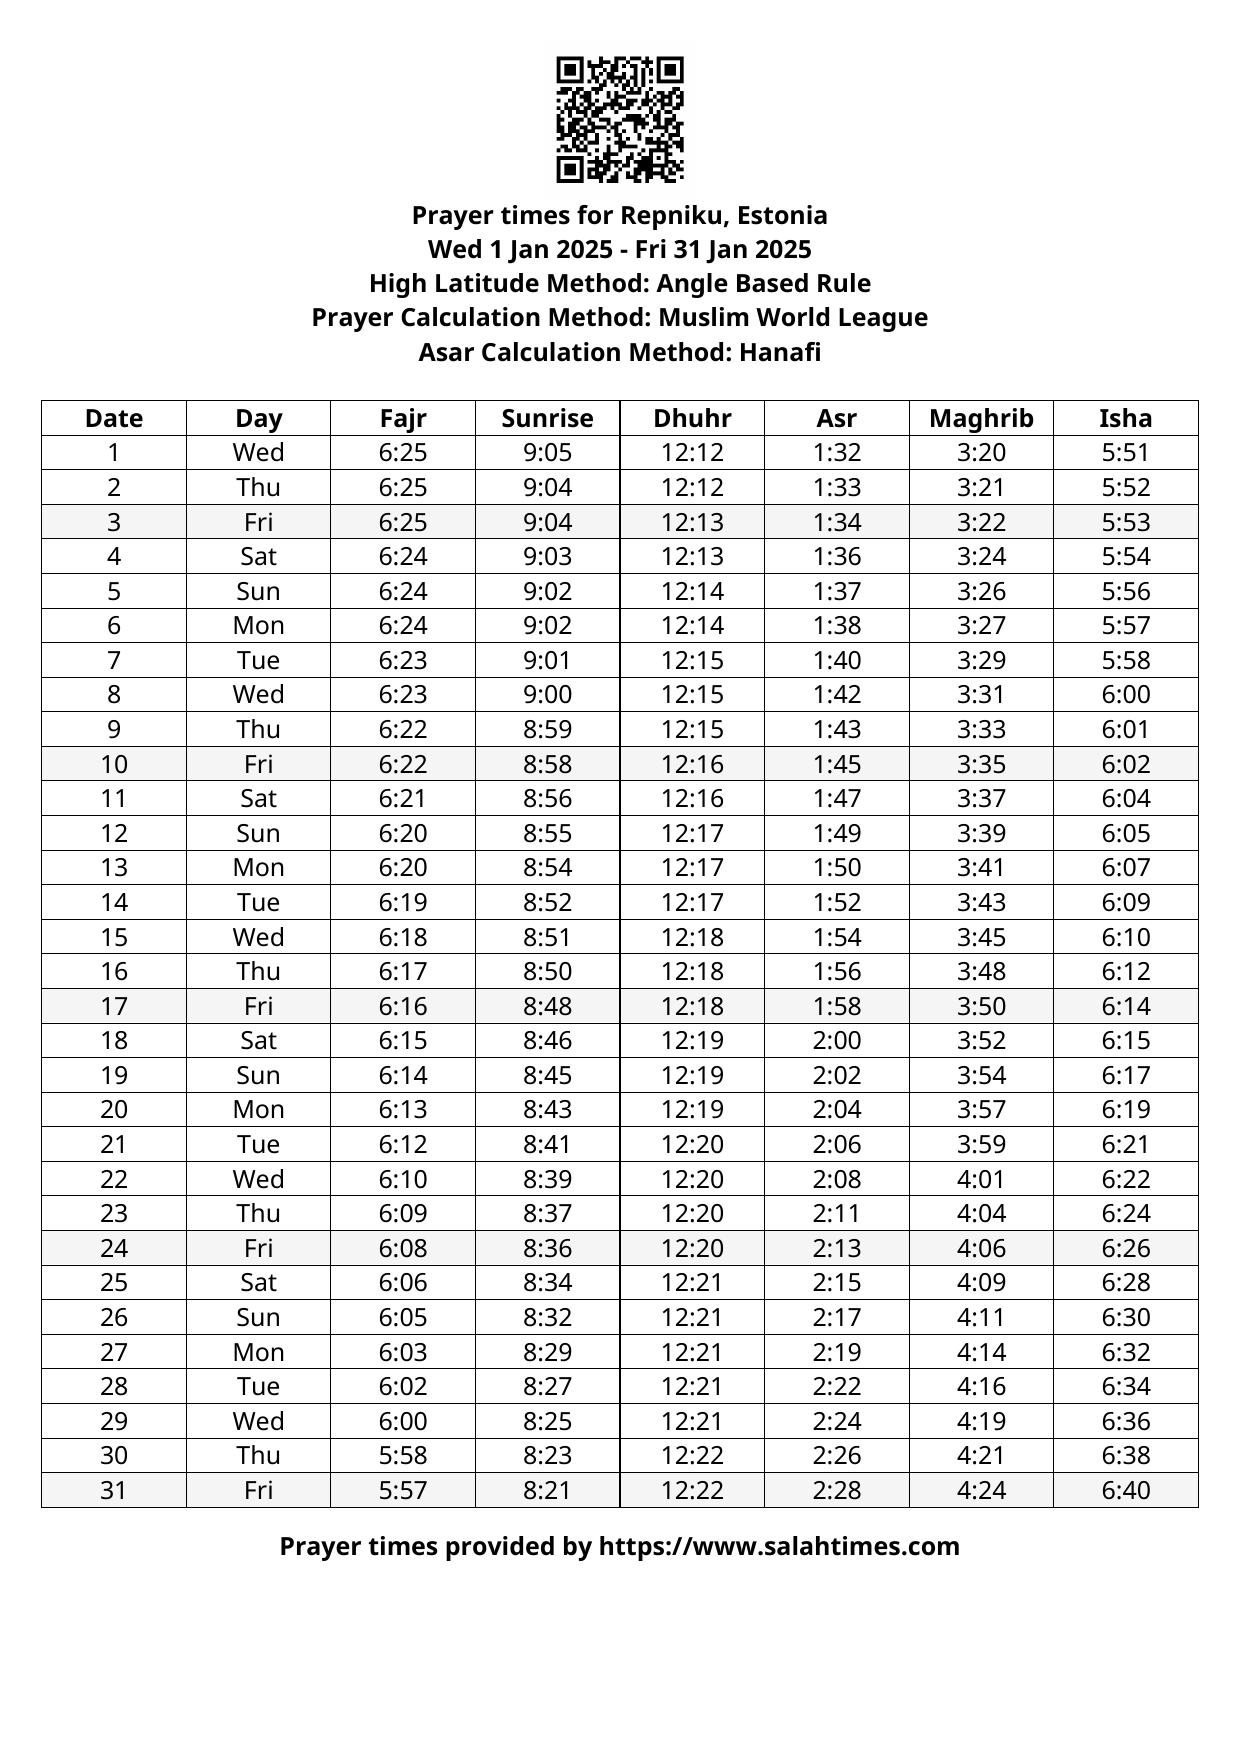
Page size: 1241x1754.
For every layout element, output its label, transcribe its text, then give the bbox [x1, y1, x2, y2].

table_cell 8:39 [476, 1162, 619, 1195]
table_cell 6:40 [1054, 1473, 1198, 1507]
table_cell Sat [187, 1266, 330, 1299]
table_cell 3:31 [910, 678, 1053, 711]
table_cell 29 [42, 1404, 186, 1437]
table_cell 7 [42, 643, 186, 677]
table_cell 6:07 [1054, 851, 1198, 884]
table_cell 6:30 [1054, 1300, 1198, 1334]
table_cell 8:25 [476, 1404, 619, 1437]
table_cell 12:16 [621, 747, 764, 780]
table_cell 6:24 [331, 609, 475, 642]
table_cell Tue [187, 1369, 330, 1403]
table_cell Mon [187, 609, 330, 642]
table_cell 1:38 [765, 609, 909, 642]
table_cell 8:37 [476, 1196, 619, 1230]
table_cell Wed [187, 1162, 330, 1195]
table_cell 25 [42, 1266, 186, 1299]
table_cell 12:21 [621, 1300, 764, 1334]
table_cell 6:20 [331, 816, 475, 849]
table_cell 6:22 [331, 747, 475, 780]
table_cell 3:21 [910, 470, 1053, 504]
table_cell 9:05 [476, 436, 619, 469]
table_cell 5:56 [1054, 574, 1198, 607]
table_cell 2:17 [765, 1300, 909, 1334]
text High Latitude Method: Angle Based Rule [42, 266, 1198, 300]
table_cell 6:00 [331, 1404, 475, 1437]
table_cell Sat [187, 781, 330, 815]
table_cell 2:04 [765, 1093, 909, 1126]
table_cell 6:28 [1054, 1266, 1198, 1299]
table_cell 2:15 [765, 1266, 909, 1299]
table_cell Sun [187, 1058, 330, 1092]
table_cell 12:19 [621, 1058, 764, 1092]
table_cell 12:22 [621, 1473, 764, 1507]
table_cell 3:59 [910, 1127, 1053, 1161]
table_cell 6:21 [331, 781, 475, 815]
table_cell 6:10 [331, 1162, 475, 1195]
table_cell 20 [42, 1093, 186, 1126]
table_cell 2:13 [765, 1231, 909, 1264]
table_cell 2:08 [765, 1162, 909, 1195]
table_header Sunrise [476, 401, 619, 434]
table_cell 30 [42, 1439, 186, 1472]
table_cell 6:13 [331, 1093, 475, 1126]
table_cell 4:09 [910, 1266, 1053, 1299]
table_cell 6:10 [1054, 920, 1198, 953]
table_cell 6:23 [331, 678, 475, 711]
table_cell 5:51 [1054, 436, 1198, 469]
table_cell 8:36 [476, 1231, 619, 1264]
table_cell 1:37 [765, 574, 909, 607]
table_cell 12:18 [621, 954, 764, 988]
table_cell Wed [187, 920, 330, 953]
table_cell 4:16 [910, 1369, 1053, 1403]
table_cell Thu [187, 712, 330, 746]
table_cell 6:06 [331, 1266, 475, 1299]
table_cell 8:51 [476, 920, 619, 953]
table_cell 14 [42, 885, 186, 919]
text Prayer Calculation Method: Muslim World League [42, 300, 1198, 334]
table_cell 3:20 [910, 436, 1053, 469]
table_cell 6:02 [331, 1369, 475, 1403]
table_cell 4:14 [910, 1335, 1053, 1368]
table_cell 2:02 [765, 1058, 909, 1092]
table_cell 12:21 [621, 1369, 764, 1403]
table_cell 3:39 [910, 816, 1053, 849]
table_cell Thu [187, 1439, 330, 1472]
table_cell 8:32 [476, 1300, 619, 1334]
table_cell 3:27 [910, 609, 1053, 642]
table_cell 1:47 [765, 781, 909, 815]
table_cell 12:22 [621, 1439, 764, 1472]
table_cell 12:20 [621, 1162, 764, 1195]
table_cell 6:02 [1054, 747, 1198, 780]
table_cell 6 [42, 609, 186, 642]
table_cell 3 [42, 505, 186, 538]
table_cell 6:34 [1054, 1369, 1198, 1403]
table_cell 4:06 [910, 1231, 1053, 1264]
table_cell 12:19 [621, 1093, 764, 1126]
table_cell 8:59 [476, 712, 619, 746]
table_cell 1:36 [765, 539, 909, 573]
table_cell 12:17 [621, 851, 764, 884]
table_cell 8 [42, 678, 186, 711]
table_cell 12:21 [621, 1335, 764, 1368]
table_cell Fri [187, 505, 330, 538]
table_cell 6:12 [331, 1127, 475, 1161]
table_cell 22 [42, 1162, 186, 1195]
table_cell 12:15 [621, 712, 764, 746]
table_cell 8:56 [476, 781, 619, 815]
text Prayer times provided by https://www.salahtimes.com [42, 1528, 1198, 1563]
table_cell 12:12 [621, 470, 764, 504]
table_cell Thu [187, 470, 330, 504]
table_cell 9:02 [476, 609, 619, 642]
table_cell 12:12 [621, 436, 764, 469]
table_cell 3:35 [910, 747, 1053, 780]
table_cell 4 [42, 539, 186, 573]
table_cell 6:17 [331, 954, 475, 988]
table_cell 3:26 [910, 574, 1053, 607]
table_cell 3:33 [910, 712, 1053, 746]
table_cell 12:20 [621, 1127, 764, 1161]
table_cell 2 [42, 470, 186, 504]
table_cell 9:04 [476, 505, 619, 538]
table_cell 1:33 [765, 470, 909, 504]
table_cell 1:50 [765, 851, 909, 884]
table_cell 17 [42, 989, 186, 1022]
table_header Asr [765, 401, 909, 434]
table_cell 12:18 [621, 989, 764, 1022]
table_cell 6:14 [331, 1058, 475, 1092]
table_cell Fri [187, 1231, 330, 1264]
table_cell 12:17 [621, 816, 764, 849]
table_cell 2:11 [765, 1196, 909, 1230]
table_cell Mon [187, 1335, 330, 1368]
table_cell 12:14 [621, 609, 764, 642]
table_cell 6:24 [331, 539, 475, 573]
table_cell 28 [42, 1369, 186, 1403]
table_cell 3:43 [910, 885, 1053, 919]
text Prayer times for Repniku, Estonia [42, 198, 1198, 232]
table_header Day [187, 401, 330, 434]
table_cell 8:54 [476, 851, 619, 884]
table_cell 3:52 [910, 1024, 1053, 1057]
table_cell 2:22 [765, 1369, 909, 1403]
table_cell 31 [42, 1473, 186, 1507]
text Asar Calculation Method: Hanafi [42, 334, 1198, 368]
table_cell 6:03 [331, 1335, 475, 1368]
table_cell Mon [187, 1093, 330, 1126]
table_cell 1:49 [765, 816, 909, 849]
table_cell 6:17 [1054, 1058, 1198, 1092]
table_cell 9:00 [476, 678, 619, 711]
table_cell 6:32 [1054, 1335, 1198, 1368]
table_cell 12:20 [621, 1196, 764, 1230]
table_cell 6:04 [1054, 781, 1198, 815]
table_cell 4:24 [910, 1473, 1053, 1507]
table_cell 21 [42, 1127, 186, 1161]
table_cell 8:45 [476, 1058, 619, 1092]
table_cell 15 [42, 920, 186, 953]
table_cell 4:11 [910, 1300, 1053, 1334]
table_cell 1:54 [765, 920, 909, 953]
table_cell 6:25 [331, 470, 475, 504]
table_cell Tue [187, 1127, 330, 1161]
table_cell Wed [187, 1404, 330, 1437]
table_cell 6:21 [1054, 1127, 1198, 1161]
table_cell 24 [42, 1231, 186, 1264]
table_cell 5:52 [1054, 470, 1198, 504]
table_cell Sun [187, 1300, 330, 1334]
table_cell 6:24 [331, 574, 475, 607]
table_cell 6:05 [331, 1300, 475, 1334]
table_cell 12:18 [621, 920, 764, 953]
table_cell 2:24 [765, 1404, 909, 1437]
table_cell 1:34 [765, 505, 909, 538]
table_cell 6:26 [1054, 1231, 1198, 1264]
table_cell 8:50 [476, 954, 619, 988]
table_cell 6:25 [331, 436, 475, 469]
table_cell 23 [42, 1196, 186, 1230]
table_cell 18 [42, 1024, 186, 1057]
table_cell Fri [187, 1473, 330, 1507]
table_cell 8:46 [476, 1024, 619, 1057]
table_cell 1:42 [765, 678, 909, 711]
table_cell 3:37 [910, 781, 1053, 815]
table_cell 16 [42, 954, 186, 988]
table_cell 2:26 [765, 1439, 909, 1472]
table_cell 3:54 [910, 1058, 1053, 1092]
table_cell Thu [187, 1196, 330, 1230]
table_cell 6:38 [1054, 1439, 1198, 1472]
table_cell 6:25 [331, 505, 475, 538]
table_cell 6:00 [1054, 678, 1198, 711]
table_cell 6:12 [1054, 954, 1198, 988]
table_header Isha [1054, 401, 1198, 434]
table_cell 8:27 [476, 1369, 619, 1403]
table_cell 12:13 [621, 539, 764, 573]
table_cell 1:45 [765, 747, 909, 780]
table_cell 9:04 [476, 470, 619, 504]
table_header Fajr [331, 401, 475, 434]
table_cell 8:43 [476, 1093, 619, 1126]
table_cell 4:01 [910, 1162, 1053, 1195]
table_cell 6:24 [1054, 1196, 1198, 1230]
table_cell 5:57 [331, 1473, 475, 1507]
table_cell 12:20 [621, 1231, 764, 1264]
table_cell 5:58 [1054, 643, 1198, 677]
table_cell 5:57 [1054, 609, 1198, 642]
text Wed 1 Jan 2025 - Fri 31 Jan 2025 [42, 232, 1198, 266]
table_cell 8:58 [476, 747, 619, 780]
table_cell Sat [187, 539, 330, 573]
table_cell 12:15 [621, 678, 764, 711]
table_cell 3:57 [910, 1093, 1053, 1126]
table_cell 3:50 [910, 989, 1053, 1022]
table_cell 1:56 [765, 954, 909, 988]
table_cell 10 [42, 747, 186, 780]
table_cell 4:19 [910, 1404, 1053, 1437]
table_cell Wed [187, 436, 330, 469]
table_cell 19 [42, 1058, 186, 1092]
table_cell 6:16 [331, 989, 475, 1022]
table_cell 8:21 [476, 1473, 619, 1507]
table_cell 5:54 [1054, 539, 1198, 573]
table_cell 3:22 [910, 505, 1053, 538]
table_cell 8:55 [476, 816, 619, 849]
table_cell 1:52 [765, 885, 909, 919]
table_cell 11 [42, 781, 186, 815]
table_cell 12:19 [621, 1024, 764, 1057]
table_cell 5:58 [331, 1439, 475, 1472]
table_cell Tue [187, 643, 330, 677]
table_cell 8:23 [476, 1439, 619, 1472]
table_cell 12:21 [621, 1404, 764, 1437]
picture [542, 41, 699, 198]
table_cell 2:00 [765, 1024, 909, 1057]
table_cell 6:01 [1054, 712, 1198, 746]
table_cell 8:29 [476, 1335, 619, 1368]
table_cell 27 [42, 1335, 186, 1368]
table_cell 3:45 [910, 920, 1053, 953]
table_cell 12:13 [621, 505, 764, 538]
table_cell 12 [42, 816, 186, 849]
table_cell 1:43 [765, 712, 909, 746]
table_cell Sun [187, 574, 330, 607]
table_cell 6:09 [1054, 885, 1198, 919]
table_cell 3:29 [910, 643, 1053, 677]
table_cell Sat [187, 1024, 330, 1057]
table_cell 26 [42, 1300, 186, 1334]
table_cell 9 [42, 712, 186, 746]
table_cell 3:24 [910, 539, 1053, 573]
table_cell Mon [187, 851, 330, 884]
table_cell Tue [187, 885, 330, 919]
table_cell 1:32 [765, 436, 909, 469]
table_cell 9:01 [476, 643, 619, 677]
table_cell 6:36 [1054, 1404, 1198, 1437]
table_cell 12:16 [621, 781, 764, 815]
table_cell 6:09 [331, 1196, 475, 1230]
table_cell 6:19 [1054, 1093, 1198, 1126]
table_cell 8:34 [476, 1266, 619, 1299]
table_cell 8:41 [476, 1127, 619, 1161]
table_cell 6:20 [331, 851, 475, 884]
table_cell 5 [42, 574, 186, 607]
table_cell 12:14 [621, 574, 764, 607]
table_header Dhuhr [621, 401, 764, 434]
table_cell 6:22 [1054, 1162, 1198, 1195]
table_cell 4:04 [910, 1196, 1053, 1230]
table_cell 8:48 [476, 989, 619, 1022]
table_cell 2:06 [765, 1127, 909, 1161]
table_cell 12:17 [621, 885, 764, 919]
table_cell 2:28 [765, 1473, 909, 1507]
table_cell 6:22 [331, 712, 475, 746]
table_cell 6:15 [331, 1024, 475, 1057]
table_cell Sun [187, 816, 330, 849]
table_cell 6:18 [331, 920, 475, 953]
table_cell 3:48 [910, 954, 1053, 988]
table_cell 6:14 [1054, 989, 1198, 1022]
table_cell 13 [42, 851, 186, 884]
table_cell 6:05 [1054, 816, 1198, 849]
table_cell 5:53 [1054, 505, 1198, 538]
table_cell 1:58 [765, 989, 909, 1022]
table_cell 6:08 [331, 1231, 475, 1264]
table_cell 2:19 [765, 1335, 909, 1368]
table_cell 6:15 [1054, 1024, 1198, 1057]
table_cell Wed [187, 678, 330, 711]
table_cell 9:02 [476, 574, 619, 607]
table_header Maghrib [910, 401, 1053, 434]
table_header Date [42, 401, 186, 434]
table_cell 3:41 [910, 851, 1053, 884]
table_cell 4:21 [910, 1439, 1053, 1472]
table_cell Fri [187, 989, 330, 1022]
table_cell 12:21 [621, 1266, 764, 1299]
table_cell 1:40 [765, 643, 909, 677]
table_cell Fri [187, 747, 330, 780]
table_cell 6:19 [331, 885, 475, 919]
table_cell Thu [187, 954, 330, 988]
table_cell 8:52 [476, 885, 619, 919]
table_cell 1 [42, 436, 186, 469]
table_cell 9:03 [476, 539, 619, 573]
table_cell 6:23 [331, 643, 475, 677]
table_cell 12:15 [621, 643, 764, 677]
